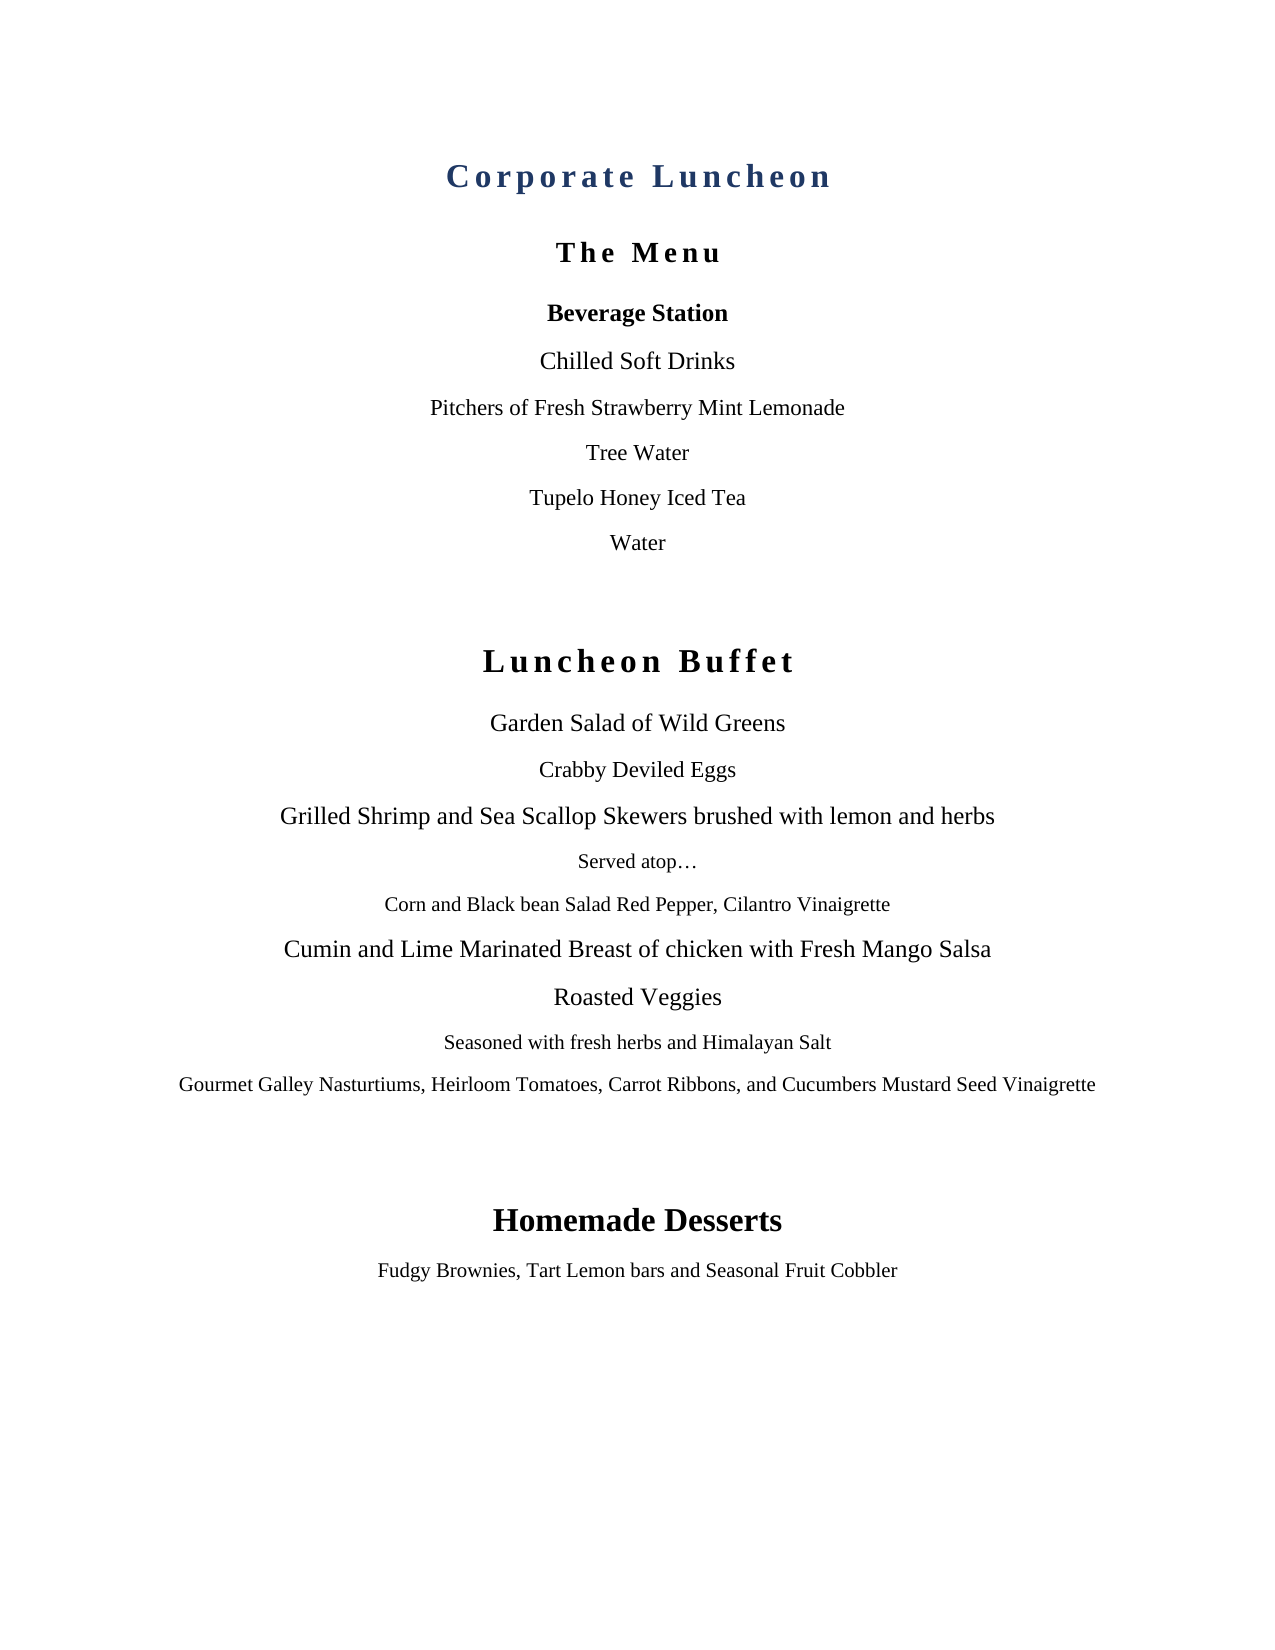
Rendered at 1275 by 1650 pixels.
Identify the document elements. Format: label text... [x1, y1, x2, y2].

text Seasoned with fresh herbs and Himalayan Salt [150, 1030, 1125, 1054]
text Homemade Desserts [150, 1200, 1125, 1238]
text Chilled Soft Drinks [150, 346, 1125, 375]
text Corporate Luncheon [150, 150, 1125, 195]
text The Menu [150, 224, 1125, 269]
text Grilled Shrimp and Sea Scallop Skewers brushed with lemon and herbs [150, 801, 1125, 830]
text Corn and Black bean Salad Red Pepper, Cilantro Vinaigrette [150, 892, 1125, 916]
text Water [150, 529, 1125, 555]
text Luncheon Buffet [150, 634, 1125, 679]
text Beverage Station [150, 298, 1125, 327]
text Gourmet Galley Nasturtiums, Heirloom Tomatoes, Carrot Ribbons, and Cucumbers Mustard Seed Vinaigrette [150, 1072, 1125, 1096]
text Tupelo Honey Iced Tea [150, 484, 1125, 510]
text Cumin and Lime Marinated Breast of chicken with Fresh Mango Salsa [150, 934, 1125, 963]
text Crabby Deviled Eggs [150, 756, 1125, 783]
text Garden Salad of Wild Greens [150, 708, 1125, 737]
text Served atop… [150, 849, 1125, 873]
text Roasted Veggies [150, 982, 1125, 1011]
text Fudgy Brownies, Tart Lemon bars and Seasonal Fruit Cobbler [150, 1258, 1125, 1282]
text Tree Water [150, 439, 1125, 465]
text Pitchers of Fresh Strawberry Mint Lemonade [150, 394, 1125, 420]
